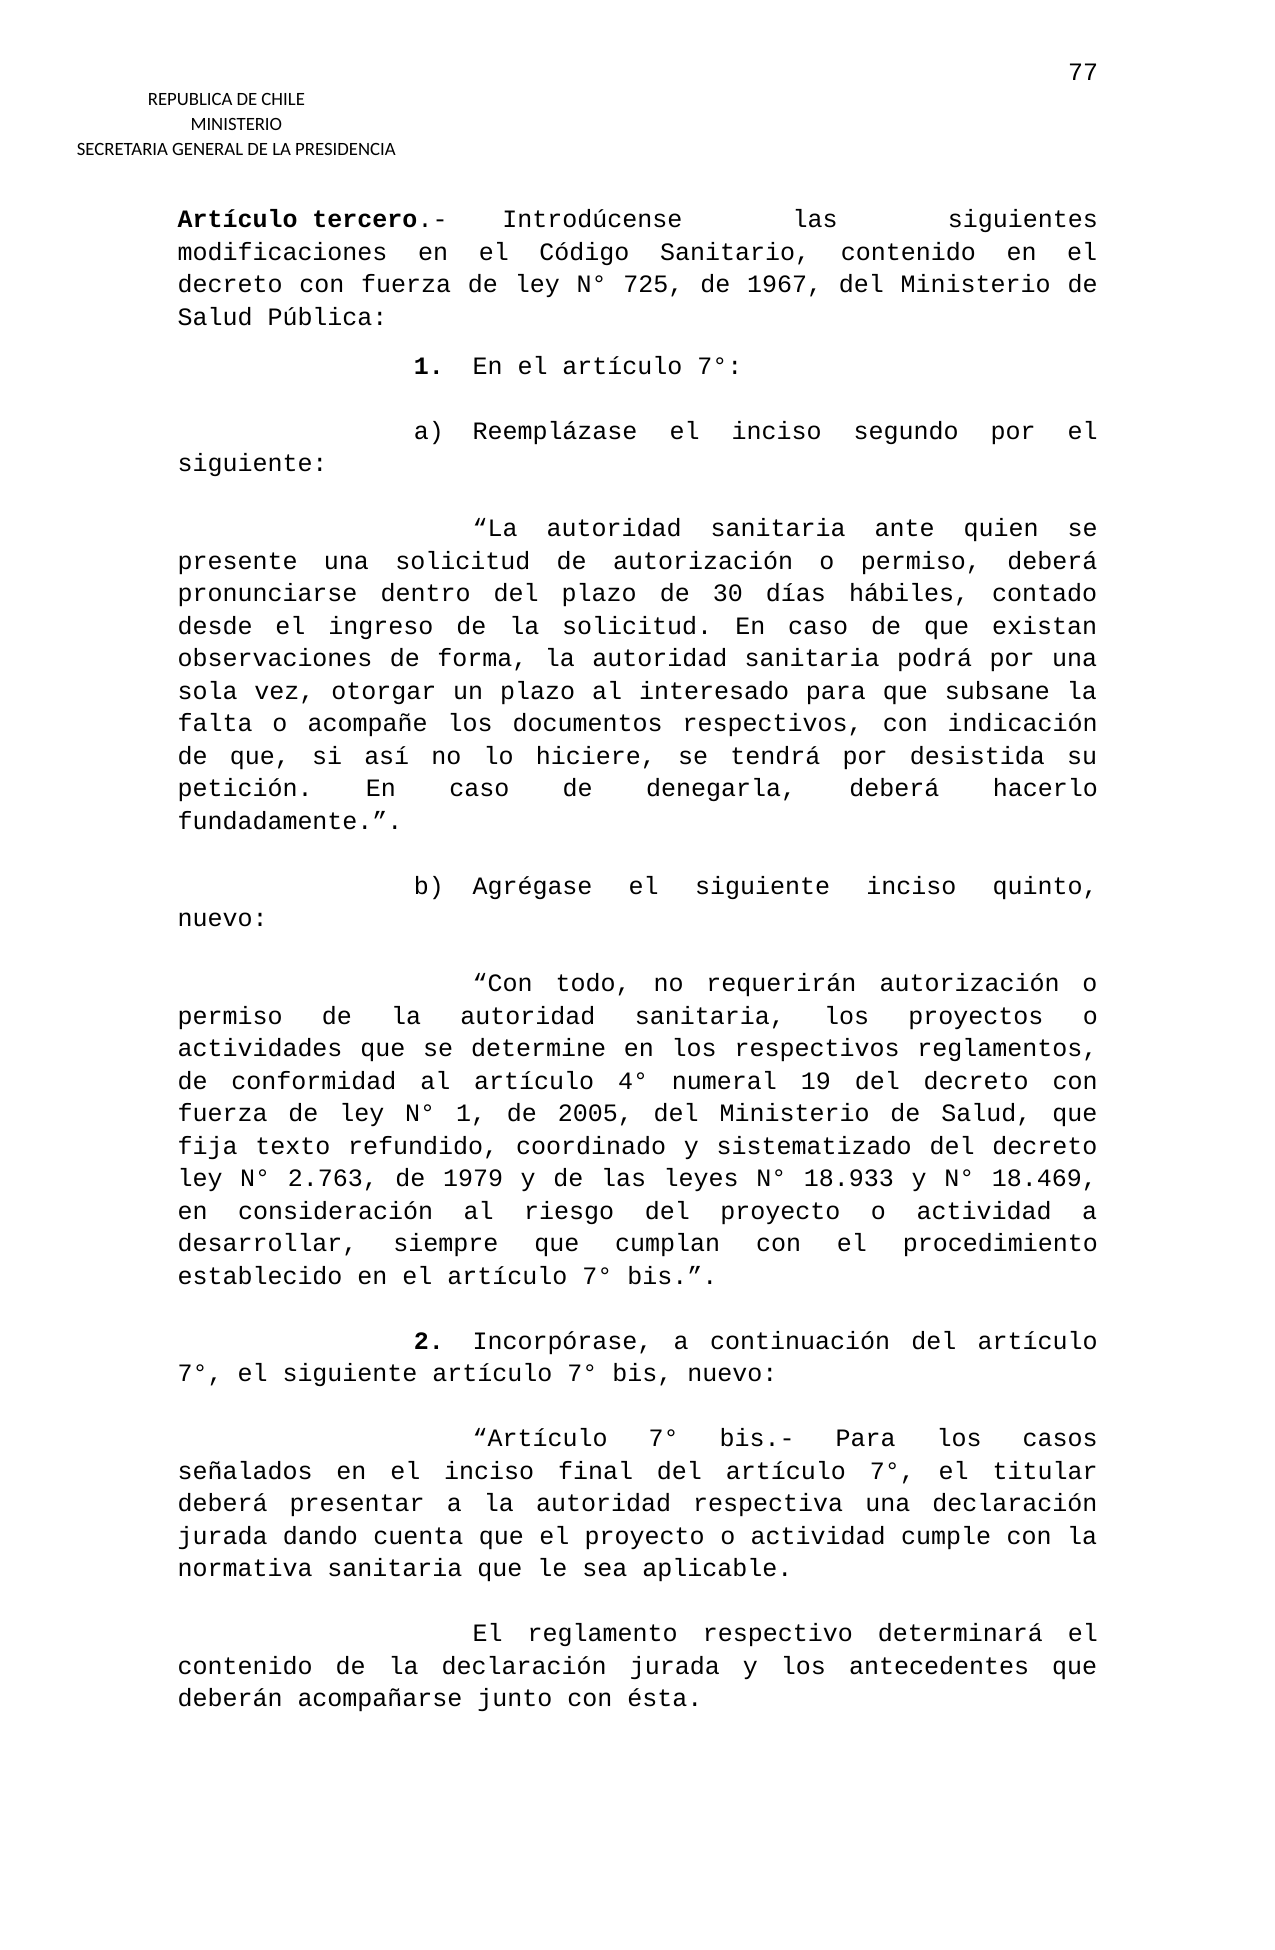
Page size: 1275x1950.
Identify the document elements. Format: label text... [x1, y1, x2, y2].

list Agrégase el siguiente inciso quinto, nuevo: [177, 873, 1098, 934]
list “Con todo, no requerirán autorización o permiso de la autoridad sanitaria, los proyectos o actividades que se determine en los respectivos reglamentos, de conformidad al artículo 4° numeral 19 del decreto con fuerza de ley N° 1, de 2005, del Ministerio de Salud, que fija texto refundido, coordinado y sistematizado del decreto ley N° 2.763, de 1979 y de las leyes N° 18.933 y N° 18.469, en consideración al riesgo del proyecto o actividad a desarrollar, siempre que cumplan con el procedimiento establecido en el artículo 7° bis.”. [177, 971, 1098, 1292]
text Artículo tercero.- Introdúcense las siguientes modificaciones en el Código Sanitario, contenido en el decreto con fuerza de ley N° 725, de 1967, del Ministerio de Salud Pública: [177, 207, 1098, 333]
list En el artículo 7°: [252, 353, 1098, 382]
list El reglamento respectivo determinará el contenido de la declaración jurada y los antecedentes que deberán acompañarse junto con ésta. [177, 1621, 1098, 1714]
list Incorpórase, a continuación del artículo 7°, el siguiente artículo 7° bis, nuevo: [177, 1328, 1098, 1389]
list “Artículo 7° bis.- Para los casos señalados en el inciso final del artículo 7°, el titular deberá presentar a la autoridad respectiva una declaración jurada dando cuenta que el proyecto o actividad cumple con la normativa sanitaria que le sea aplicable. [177, 1426, 1098, 1584]
list Reemplázase el inciso segundo por el siguiente: [177, 418, 1098, 479]
list “La autoridad sanitaria ante quien se presente una solicitud de autorización o permiso, deberá pronunciarse dentro del plazo de 30 días hábiles, contado desde el ingreso de la solicitud. En caso de que existan observaciones de forma, la autoridad sanitaria podrá por una sola vez, otorgar un plazo al interesado para que subsane la falta o acompañe los documentos respectivos, con indicación de que, si así no lo hiciere, se tendrá por desistida su petición. En caso de denegarla, deberá hacerlo fundadamente.”. [177, 516, 1098, 837]
